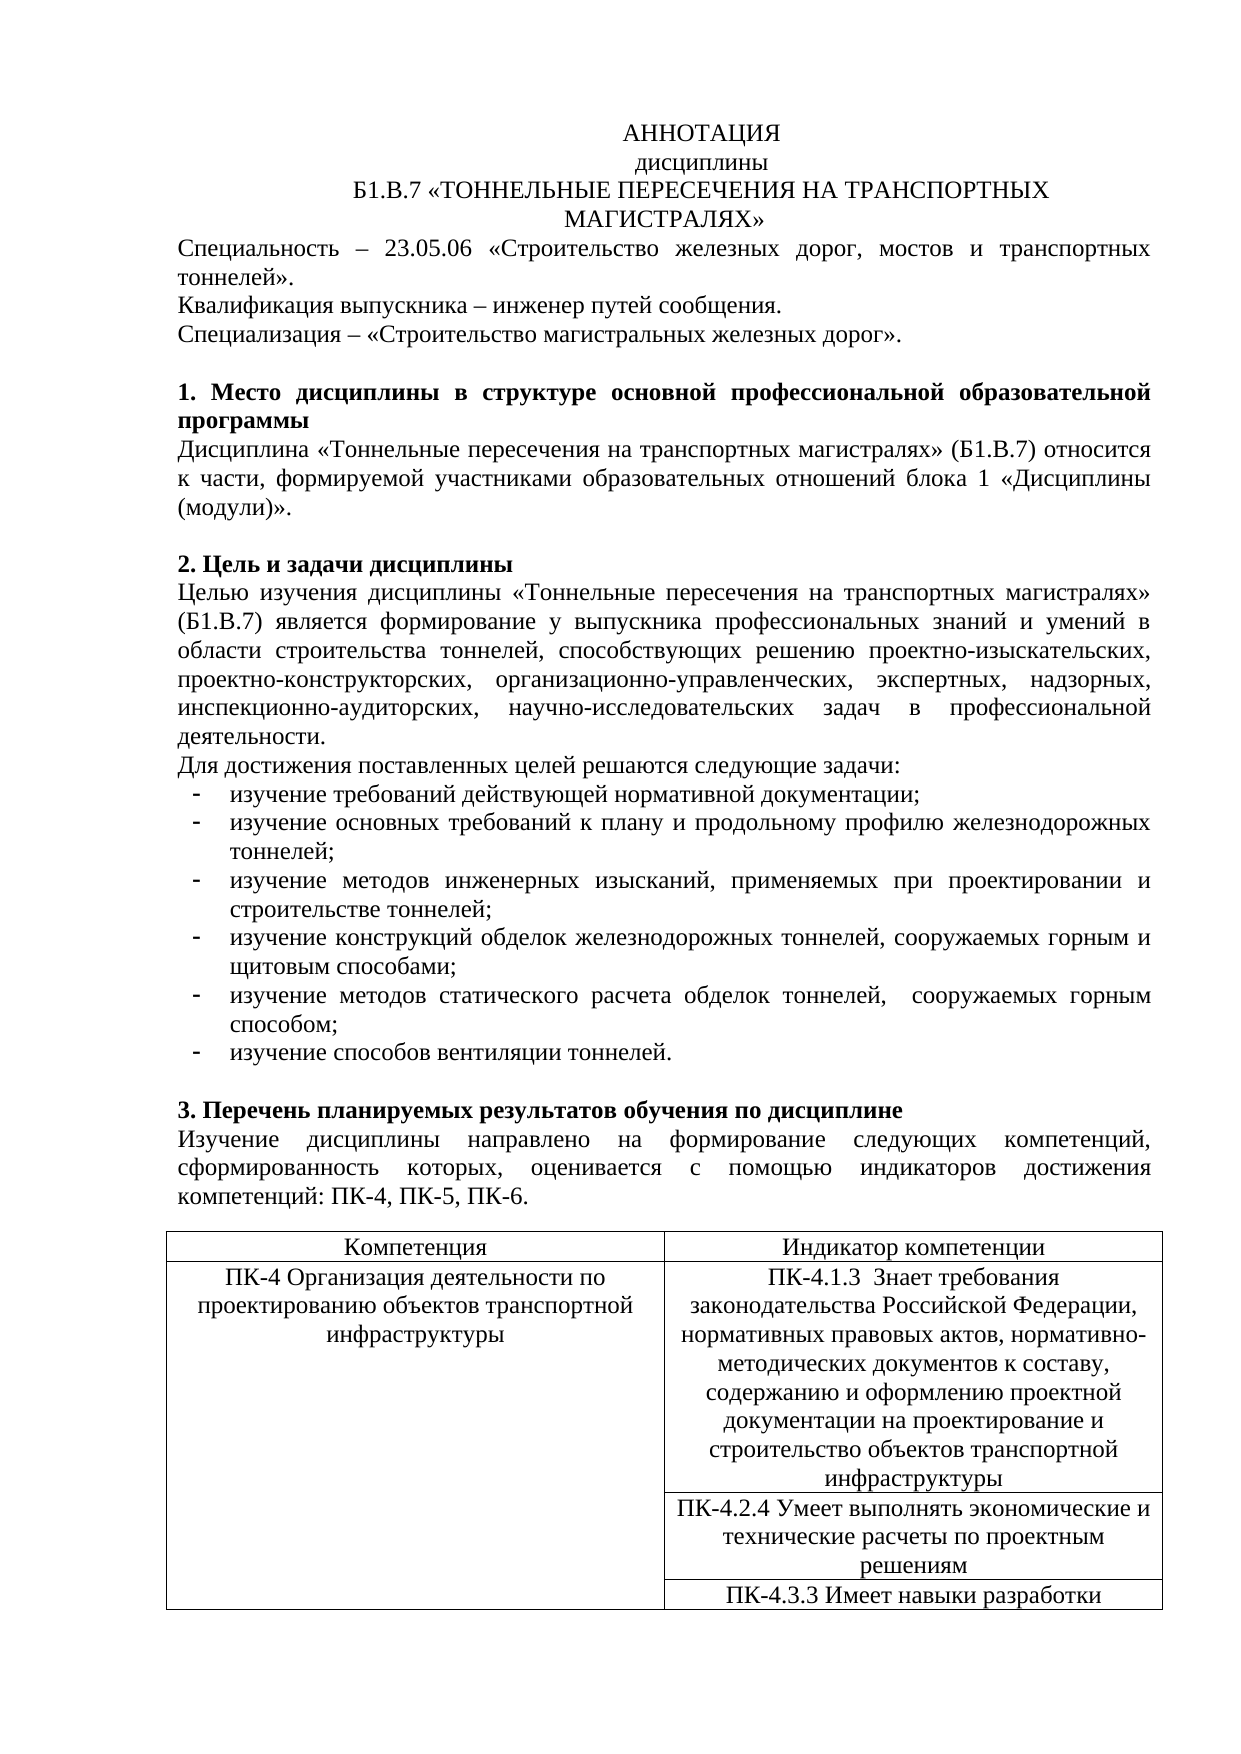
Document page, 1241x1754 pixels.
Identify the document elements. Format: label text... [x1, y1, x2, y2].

text 1. Место дисциплины в структуре основной профессиональной образовательной программы [177, 377, 1152, 434]
text Целью изучения дисциплины «Тоннельные пересечения на транспортных магистралях» (Б1.В.7) является формирование у выпускника профессиональных знаний и умений в области строительства тоннелей, способствующих решению проектно-изыскательских, проектно-конструкторских, организационно-управленческих, экспертных, надзорных, инспекционно-аудиторских, научно-исследовательских задач в профессиональной деятельности. [177, 577, 1152, 750]
text АННОТАЦИЯ [177, 118, 1152, 147]
table_header Компетенция [167, 1232, 664, 1261]
text Для достижения поставленных целей решаются следующие задачи: [177, 750, 1152, 779]
text 2. Цель и задачи дисциплины [177, 549, 1152, 577]
text 3. Перечень планируемых результатов обучения по дисциплине [177, 1095, 1152, 1124]
text Б1.В.7 «ТОННЕЛЬНЫЕ ПЕРЕСЕЧЕНИЯ НА ТРАНСПОРТНЫХ МАГИСТРАЛЯХ» [177, 176, 1152, 233]
text Квалификация выпускника – инженер путей сообщения. [177, 291, 1152, 319]
table_cell ПК-4.2.4 Умеет выполнять экономические и технические расчеты по проектным решениям [665, 1493, 1162, 1579]
list изучение основных требований к плану и продольному профилю железнодорожных тоннелей; [192, 807, 1152, 865]
table_cell ПК-4 Организация деятельности по проектированию объектов транспортной инфраструктуры [167, 1262, 664, 1609]
list изучение методов статического расчета обделок тоннелей, сооружаемых горным способом; [192, 980, 1152, 1037]
list изучение требований действующей нормативной документации; [192, 779, 1152, 807]
table_header Индикатор компетенции [665, 1232, 1162, 1261]
list изучение способов вентиляции тоннелей. [192, 1037, 1152, 1066]
list изучение методов инженерных изысканий, применяемых при проектировании и строительстве тоннелей; [192, 865, 1152, 922]
text дисциплины [177, 147, 1152, 176]
text Специальность – 23.05.06 «Строительство железных дорог, мостов и транспортных тоннелей». [177, 233, 1152, 291]
table_cell ПК-4.1.3 Знает требования законодательства Российской Федерации, нормативных правовых актов, нормативно-методических документов к составу, содержанию и оформлению проектной документации на проектирование и строительство объектов транспортной инфраструктуры [665, 1262, 1162, 1492]
list изучение конструкций обделок железнодорожных тоннелей, сооружаемых горным и щитовым способами; [192, 922, 1152, 980]
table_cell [665, 1580, 1162, 1609]
text Дисциплина «Тоннельные пересечения на транспортных магистралях» (Б1.В.7) относится к части, формируемой участниками образовательных отношений блока 1 «Дисциплины (модули)». [177, 434, 1152, 521]
text Специализация – «Строительство магистральных железных дорог». [177, 319, 1152, 348]
text Изучение дисциплины направлено на формирование следующих компетенций, сформированность которых, оценивается с помощью индикаторов достижения компетенций: ПК-4, ПК-5, ПК-6. [177, 1124, 1152, 1210]
